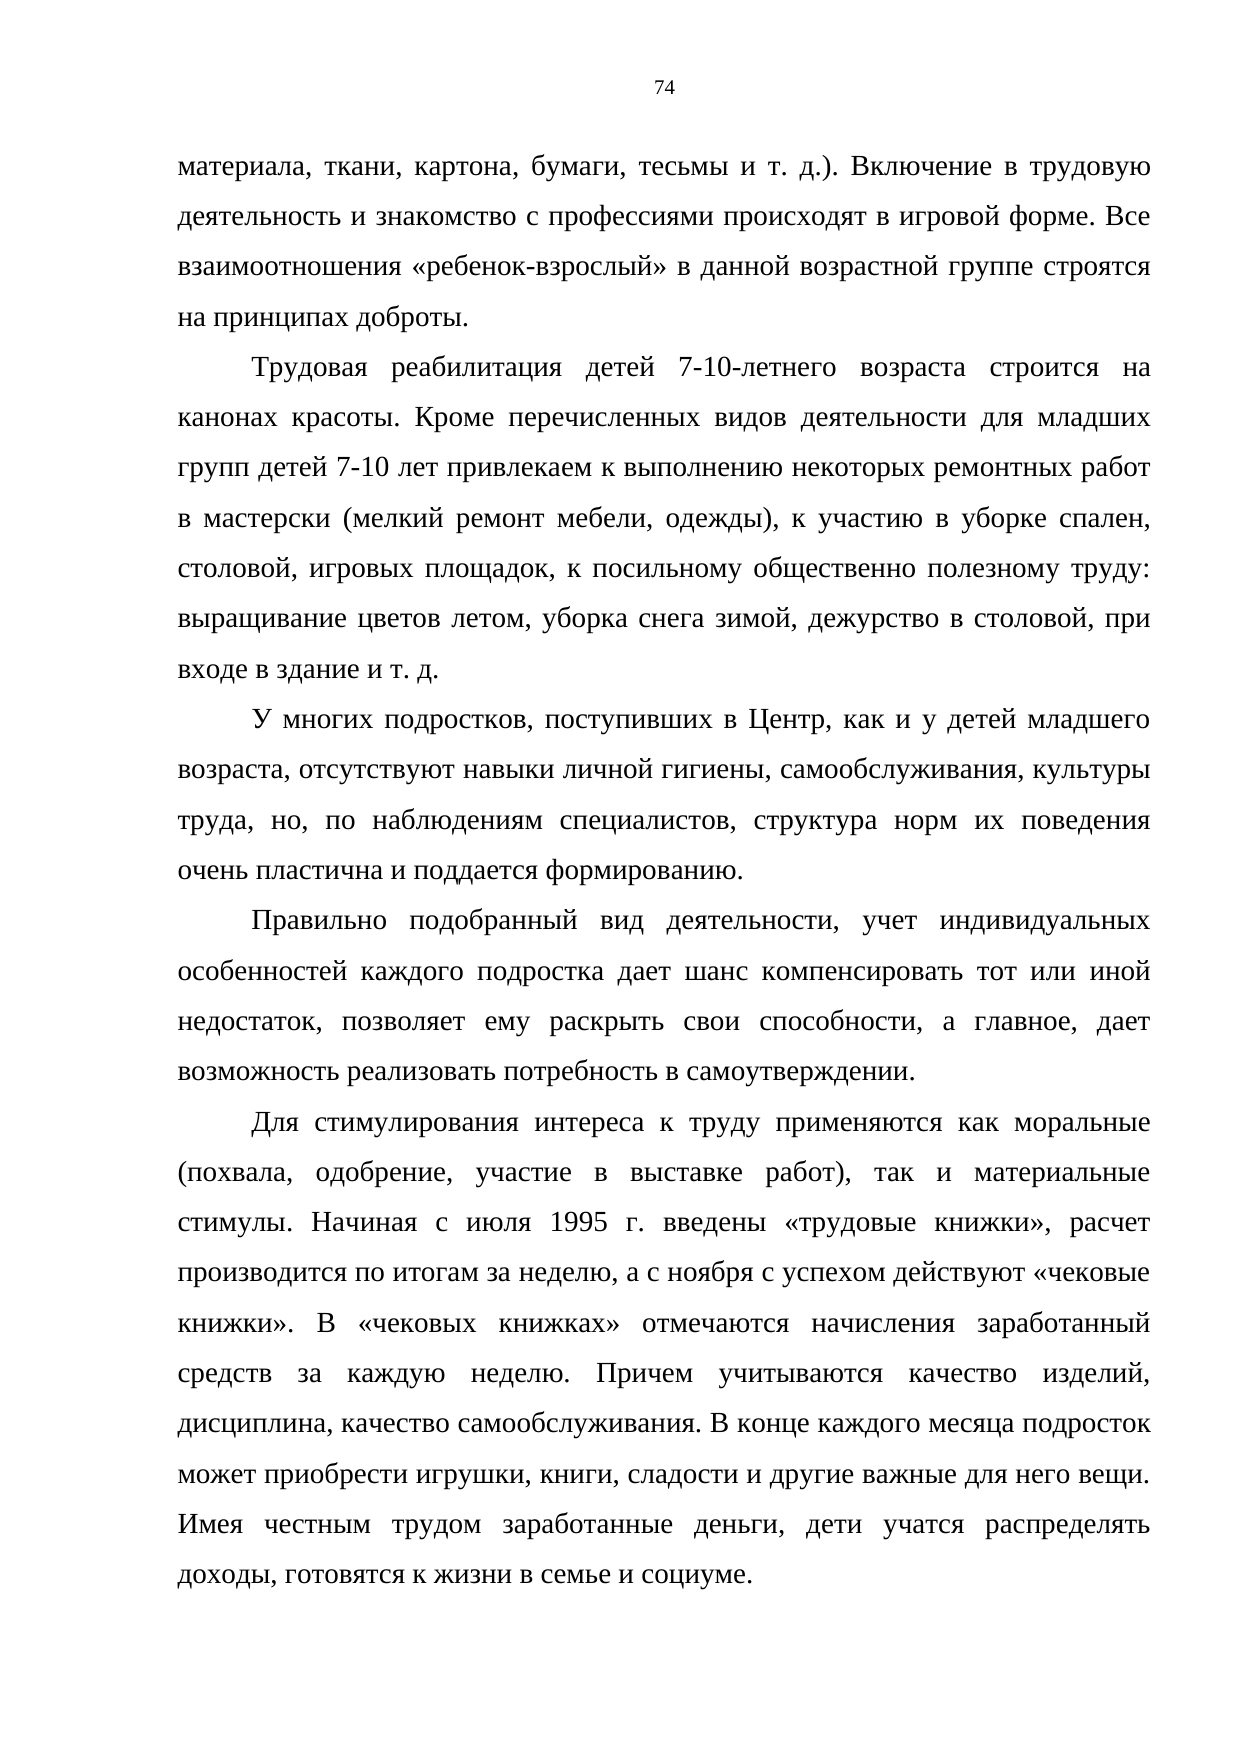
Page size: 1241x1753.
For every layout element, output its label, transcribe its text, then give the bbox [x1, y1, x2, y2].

text Для стимулирования интереса к труду применяются как моральные (похвала, одобрение, участие в выставке работ), так и материальные стимулы. Начиная с июля 1995 г. введены «трудовые книжки», расчет производится по итогам за неделю, а с ноября с успехом действуют «чековые книжки». В «чековых книжках» отмечаются начисления заработанный средств за каждую неделю. Причем учитываются качество изделий, дисциплина, качество самообслуживания. В конце каждого месяца подросток может приобрести игрушки, книги, сладости и другие важные для него вещи. Имея честным трудом заработанные деньги, дети учатся распределять доходы, готовятся к жизни в семье и социуме. [177, 1104, 1152, 1590]
text Трудовая реабилитация детей 7-10-летнего возраста строится на канонах красоты. Кроме перечисленных видов деятельности для младших групп детей 7-10 лет привлекаем к выполнению некоторых ремонтных работ в мастерски (мелкий ремонт мебели, одежды), к участию в уборке спален, столовой, игровых площадок, к посильному общественно полезному труду: выращивание цветов летом, уборка снега зимой, дежурство в столовой, при входе в здание и т. д. [177, 349, 1152, 684]
text Правильно подобранный вид деятельности, учет индивидуальных особенностей каждого подростка дает шанс компенсировать тот или иной недостаток, позволяет ему раскрыть свои способности, а главное, дает возможность реализовать потребность в самоутверждении. [177, 902, 1152, 1087]
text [177, 148, 1152, 332]
text У многих подростков, поступивших в Центр, как и у детей младшего возраста, отсутствуют навыки личной гигиены, самообслуживания, культуры труда, но, по наблюдениям специалистов, структура норм их поведения очень пластична и поддается формированию. [177, 701, 1152, 886]
